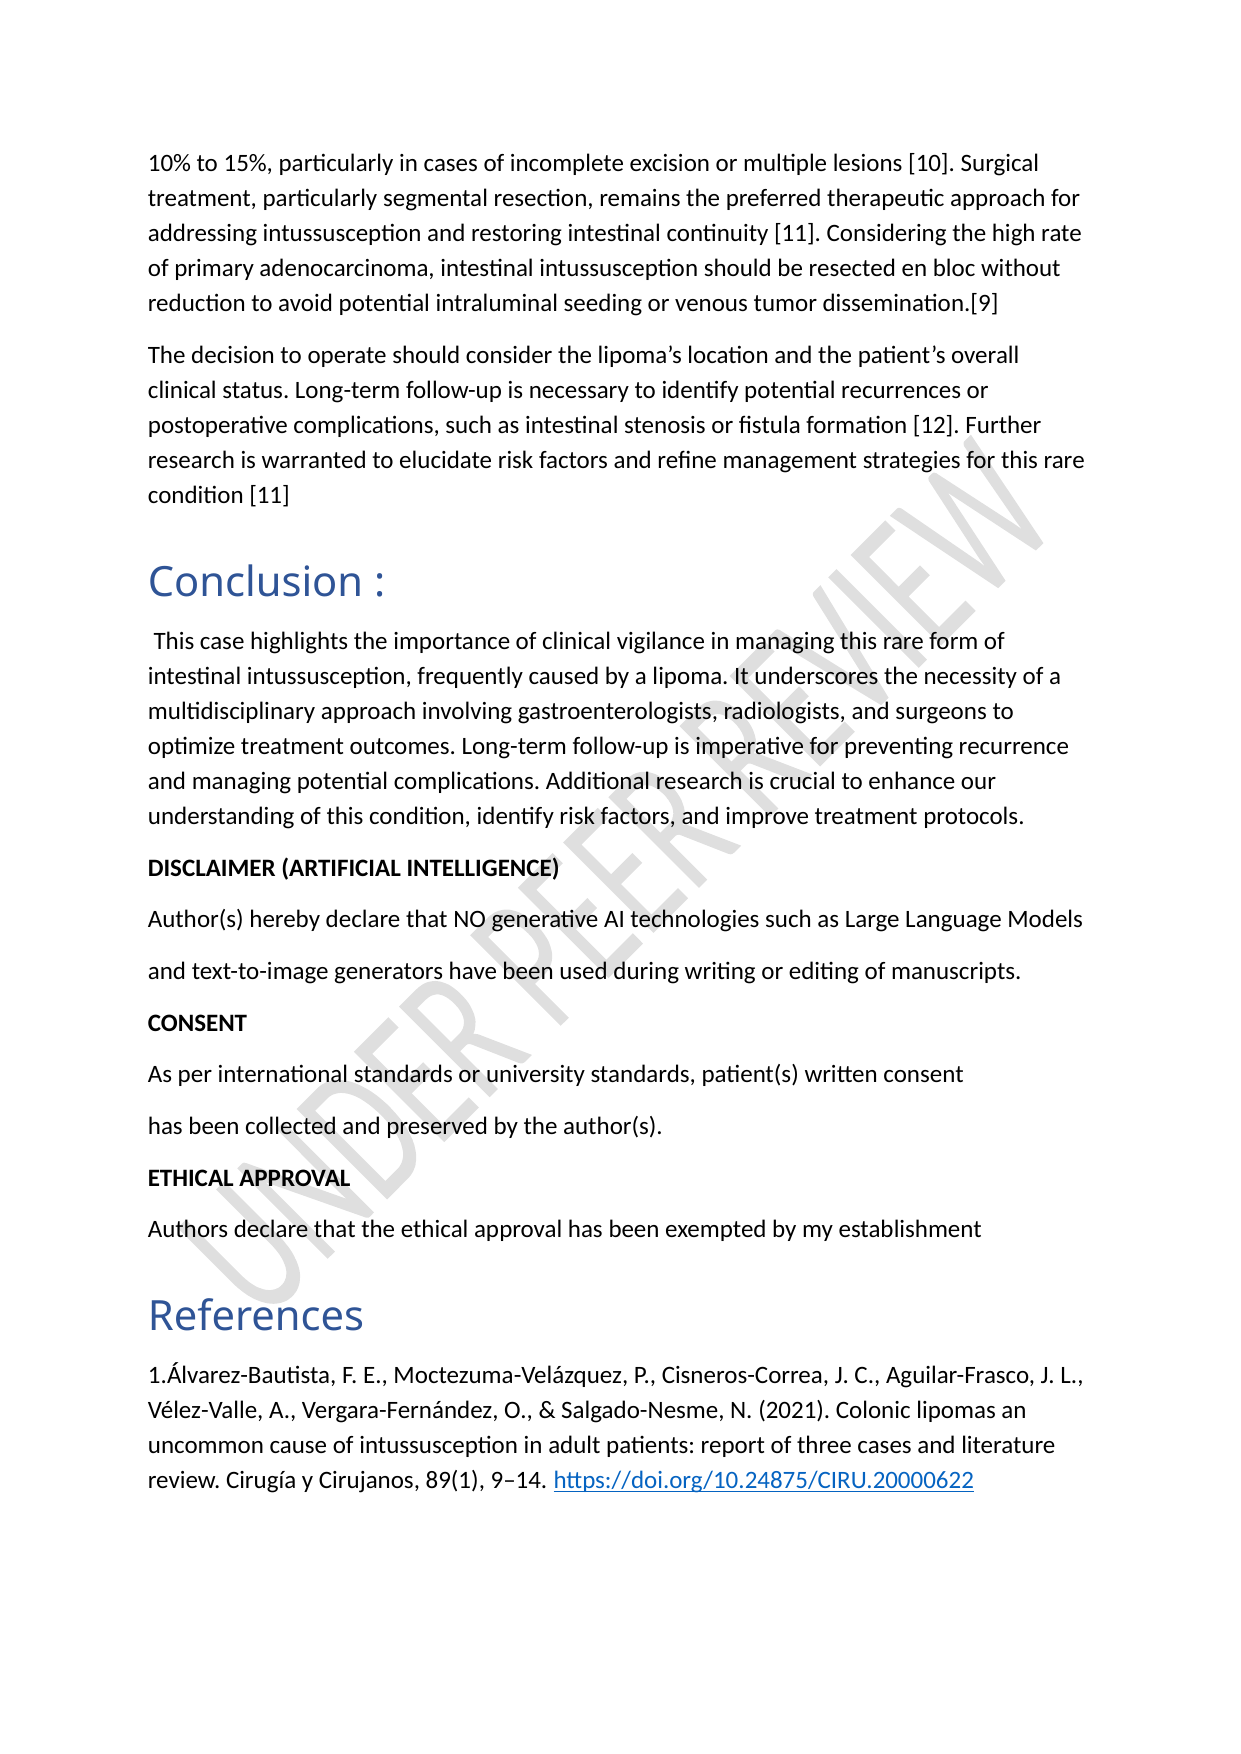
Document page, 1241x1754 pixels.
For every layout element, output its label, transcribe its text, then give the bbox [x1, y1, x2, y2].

text As per international standards or university standards, patient(s) written consent [148, 1059, 1093, 1089]
text has been collected and preserved by the author(s). [148, 1110, 1093, 1141]
subtitle References [148, 1286, 1093, 1343]
text DISCLAIMER (ARTIFICIAL INTELLIGENCE) [148, 852, 1093, 882]
text The decision to operate should consider the lipoma’s location and the patient’s overall clinical status. Long-term follow-up is necessary to identify potential recurrences or postoperative complications, such as intestinal stenosis or fistula formation [12]. Further research is warranted to elucidate risk factors and refine management strategies for this rare condition [11] [148, 339, 1093, 510]
text This case highlights the importance of clinical vigilance in managing this rare form of intestinal intussusception, frequently caused by a lipoma. It underscores the necessity of a multidisciplinary approach involving gastroenterologists, radiologists, and surgeons to optimize treatment outcomes. Long-term follow-up is imperative for preventing recurrence and managing potential complications. Additional research is crucial to enhance our understanding of this condition, identify risk factors, and improve treatment protocols. [148, 625, 1093, 831]
text CONSENT [148, 1007, 1093, 1037]
text Authors declare that the ethical approval has been exempted by my establishment [148, 1214, 1093, 1244]
text ETHICAL APPROVAL [148, 1162, 1093, 1192]
text and text-to-image generators have been used during writing or editing of manuscripts. [148, 955, 1093, 986]
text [148, 148, 1093, 318]
text Author(s) hereby declare that NO generative AI technologies such as Large Language Models [148, 904, 1093, 934]
subtitle Conclusion : [148, 552, 1093, 608]
text 1.Álvarez-Bautista, F. E., Moctezuma-Velázquez, P., Cisneros-Correa, J. C., Aguilar-Frasco, J. L., Vélez-Valle, A., Vergara-Fernández, O., & Salgado-Nesme, N. (2021). Colonic lipomas an uncommon cause of intussusception in adult patients: report of three cases and literature review. Cirugía y Cirujanos, 89(1), 9–14. https://doi.org/10.24875/CIRU.20000622 [148, 1360, 1093, 1495]
